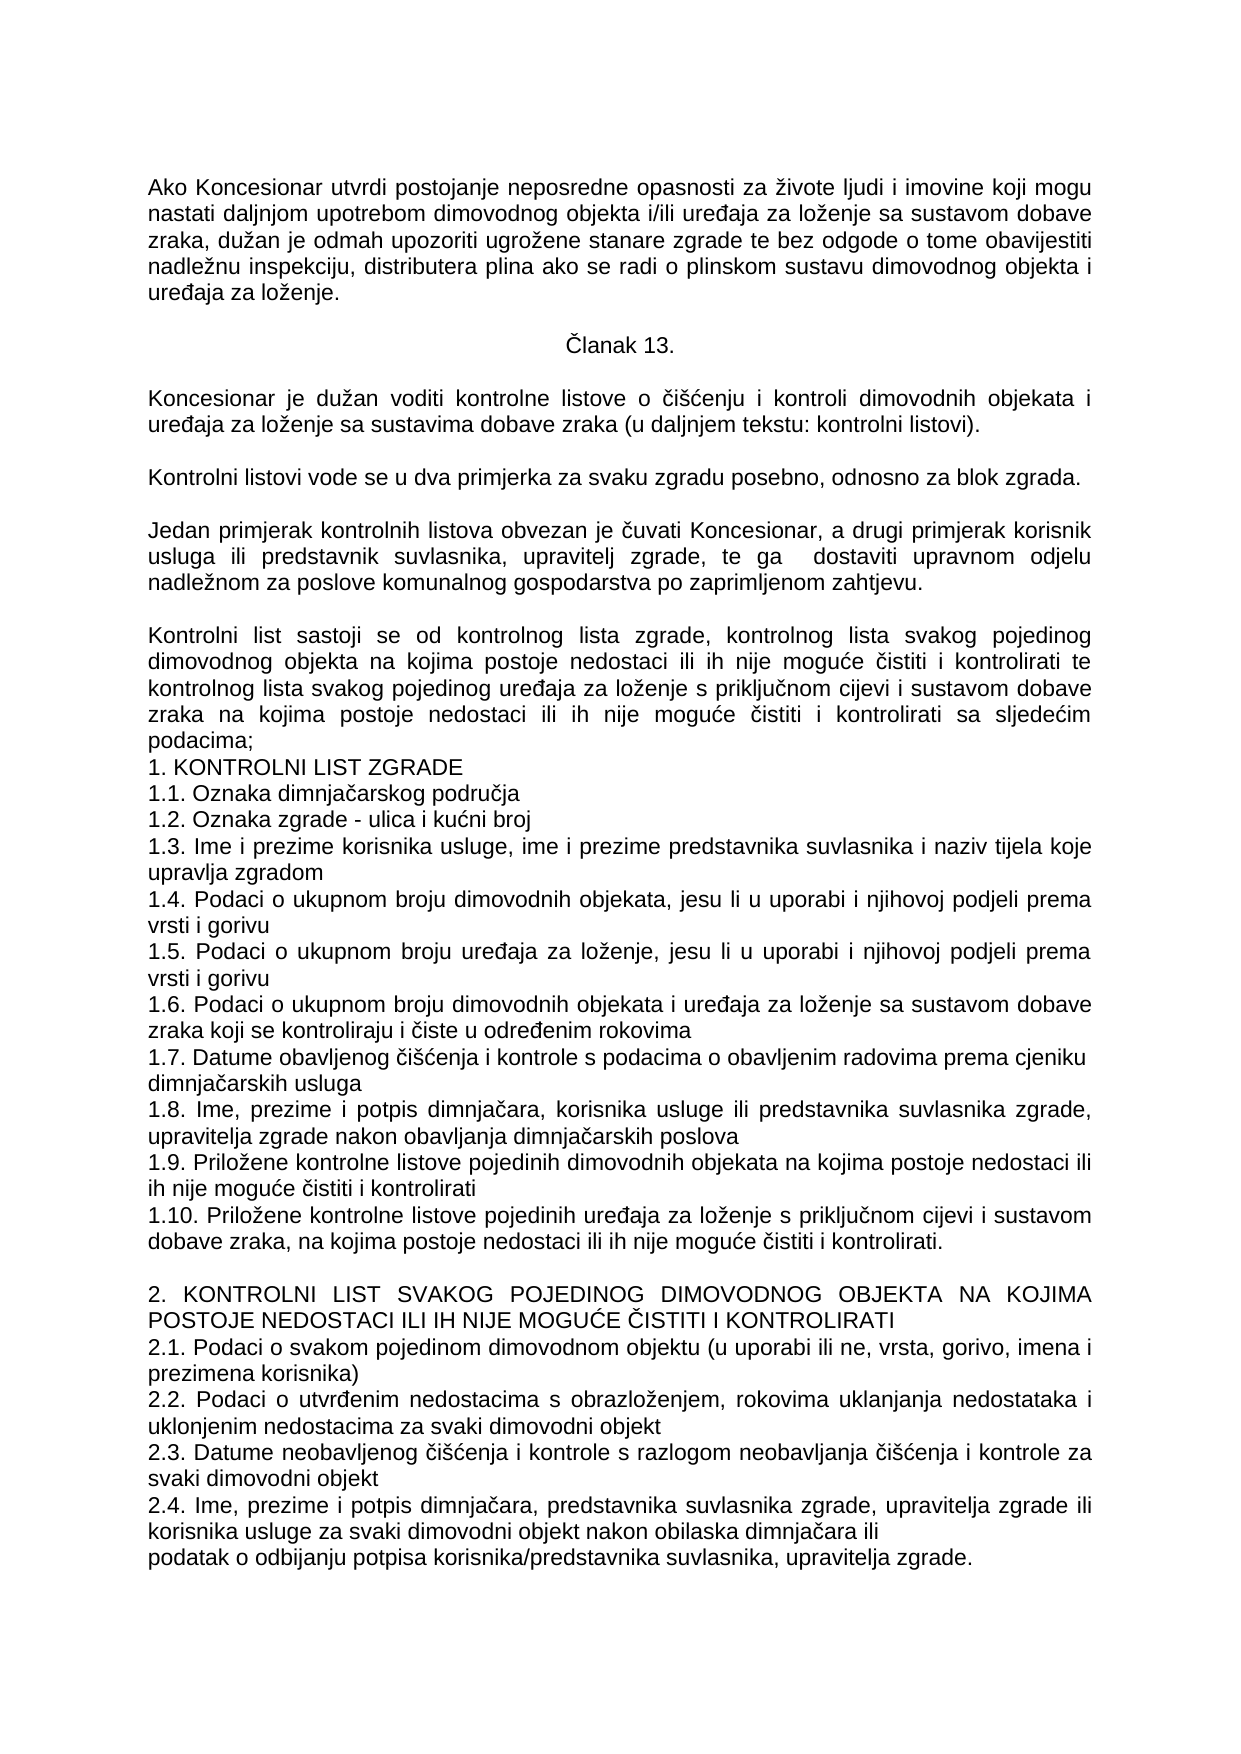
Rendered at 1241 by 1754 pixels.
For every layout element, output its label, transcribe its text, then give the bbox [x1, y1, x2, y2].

text 1.2. Oznaka zgrade - ulica i kućni broj [148, 806, 1093, 833]
text Ako Koncesionar utvrdi postojanje neposredne opasnosti za živote ljudi i imovine koji mogu nastati daljnjom upotrebom dimovodnog objekta i/ili uređaja za loženje sa sustavom dobave zraka, dužan je odmah upozoriti ugrožene stanare zgrade te bez odgode o tome obavijestiti nadležnu inspekciju, distributera plina ako se radi o plinskom sustavu dimovodnog objekta i uređaja za loženje. [148, 174, 1093, 306]
text 1.5. Podaci o ukupnom broju uređaja za loženje, jesu li u uporabi i njihovoj podjeli prema vrsti i gorivu [148, 938, 1093, 991]
text 1.8. Ime, prezime i potpis dimnjačara, korisnika usluge ili predstavnika suvlasnika zgrade, upravitelja zgrade nakon obavljanja dimnjačarskih poslova [148, 1096, 1093, 1149]
text podatak o odbijanju potpisa korisnika/predstavnika suvlasnika, upravitelja zgrade. [148, 1544, 1093, 1571]
text 1.7. Datume obavljenog čišćenja i kontrole s podacima o obavljenim radovima prema cjeniku [148, 1044, 1093, 1070]
text Koncesionar je dužan voditi kontrolne listove o čišćenju i kontroli dimovodnih objekata i uređaja za loženje sa sustavima dobave zraka (u daljnjem tekstu: kontrolni listovi). [148, 385, 1093, 437]
text 2.4. Ime, prezime i potpis dimnjačara, predstavnika suvlasnika zgrade, upravitelja zgrade ili korisnika usluge za svaki dimovodni objekt nakon obilaska dimnjačara ili [148, 1492, 1093, 1544]
text 2.3. Datume neobavljenog čišćenja i kontrole s razlogom neobavljanja čišćenja i kontrole za svaki dimovodni objekt [148, 1439, 1093, 1492]
text 1.9. Priložene kontrolne listove pojedinih dimovodnih objekata na kojima postoje nedostaci ili ih nije moguće čistiti i kontrolirati [148, 1149, 1093, 1202]
text 1.10. Priložene kontrolne listove pojedinih uređaja za loženje s priključnom cijevi i sustavom dobave zraka, na kojima postoje nedostaci ili ih nije moguće čistiti i kontrolirati. [148, 1202, 1093, 1254]
text Kontrolni list sastoji se od kontrolnog lista zgrade, kontrolnog lista svakog pojedinog dimovodnog objekta na kojima postoje nedostaci ili ih nije moguće čistiti i kontrolirati te kontrolnog lista svakog pojedinog uređaja za loženje s priključnom cijevi i sustavom dobave zraka na kojima postoje nedostaci ili ih nije moguće čistiti i kontrolirati sa sljedećim podacima; [148, 622, 1093, 754]
text Članak 13. [148, 332, 1093, 358]
text 1.6. Podaci o ukupnom broju dimovodnih objekata i uređaja za loženje sa sustavom dobave zraka koji se kontroliraju i čiste u određenim rokovima [148, 991, 1093, 1044]
text 1.1. Oznaka dimnjačarskog područja [148, 780, 1093, 806]
text 1.3. Ime i prezime korisnika usluge, ime i prezime predstavnika suvlasnika i naziv tijela koje upravlja zgradom [148, 833, 1093, 886]
text Kontrolni listovi vode se u dva primjerka za svaku zgradu posebno, odnosno za blok zgrada. [148, 464, 1093, 490]
text dimnjačarskih usluga [148, 1070, 1093, 1096]
text 2.1. Podaci o svakom pojedinom dimovodnom objektu (u uporabi ili ne, vrsta, gorivo, imena i prezimena korisnika) [148, 1333, 1093, 1386]
text 1. KONTROLNI LIST ZGRADE [148, 754, 1093, 780]
text 1.4. Podaci o ukupnom broju dimovodnih objekata, jesu li u uporabi i njihovoj podjeli prema vrsti i gorivu [148, 886, 1093, 938]
text Jedan primjerak kontrolnih listova obvezan je čuvati Koncesionar, a drugi primjerak korisnik usluga ili predstavnik suvlasnika, upravitelj zgrade, te ga dostaviti upravnom odjelu nadležnom za poslove komunalnog gospodarstva po zaprimljenom zahtjevu. [148, 517, 1093, 596]
text 2.2. Podaci o utvrđenim nedostacima s obrazloženjem, rokovima uklanjanja nedostataka i uklonjenim nedostacima za svaki dimovodni objekt [148, 1386, 1093, 1439]
text 2. KONTROLNI LIST SVAKOG POJEDINOG DIMOVODNOG OBJEKTA NA KOJIMA POSTOJE NEDOSTACI ILI IH NIJE MOGUĆE ČISTITI I KONTROLIRATI [148, 1281, 1093, 1333]
